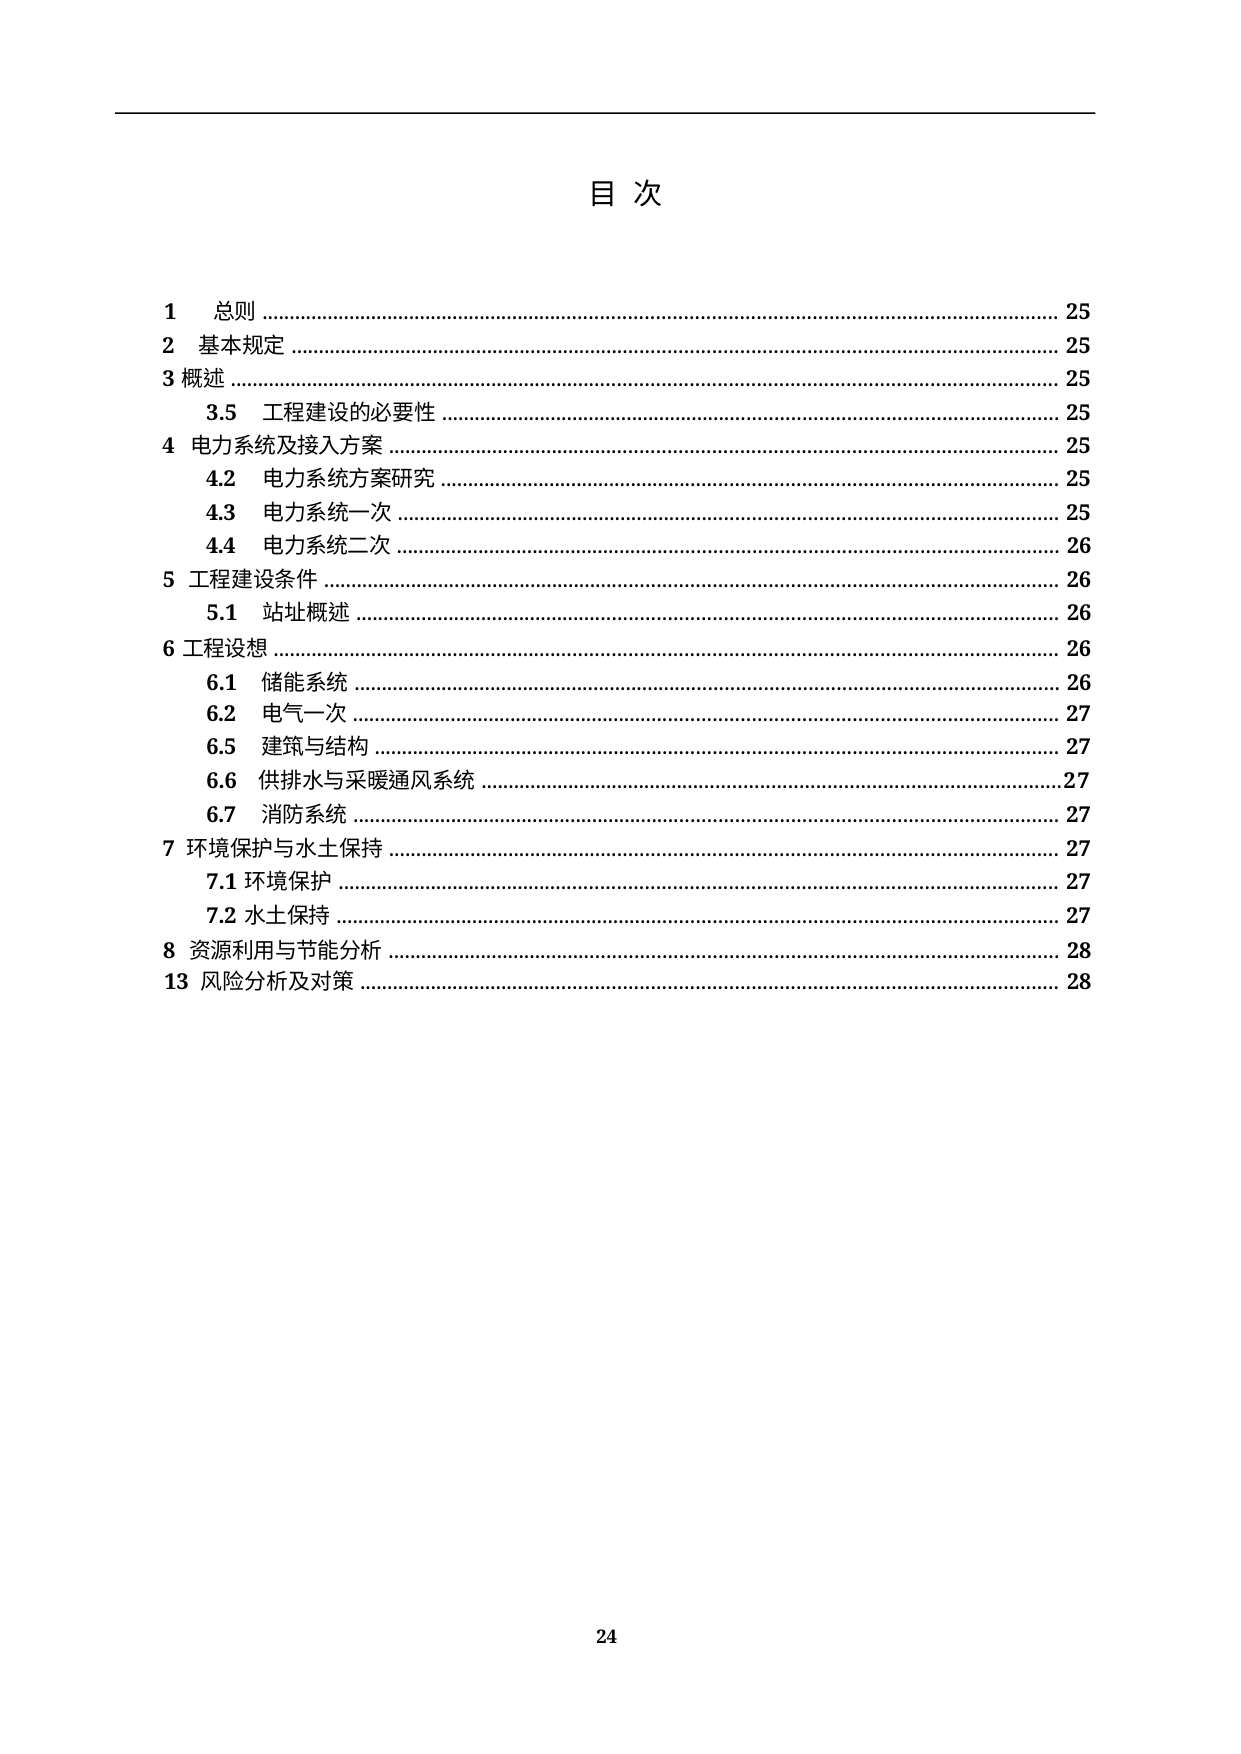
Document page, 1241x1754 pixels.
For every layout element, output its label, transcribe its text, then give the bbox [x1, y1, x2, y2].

text 目 次 [588, 176, 1095, 212]
